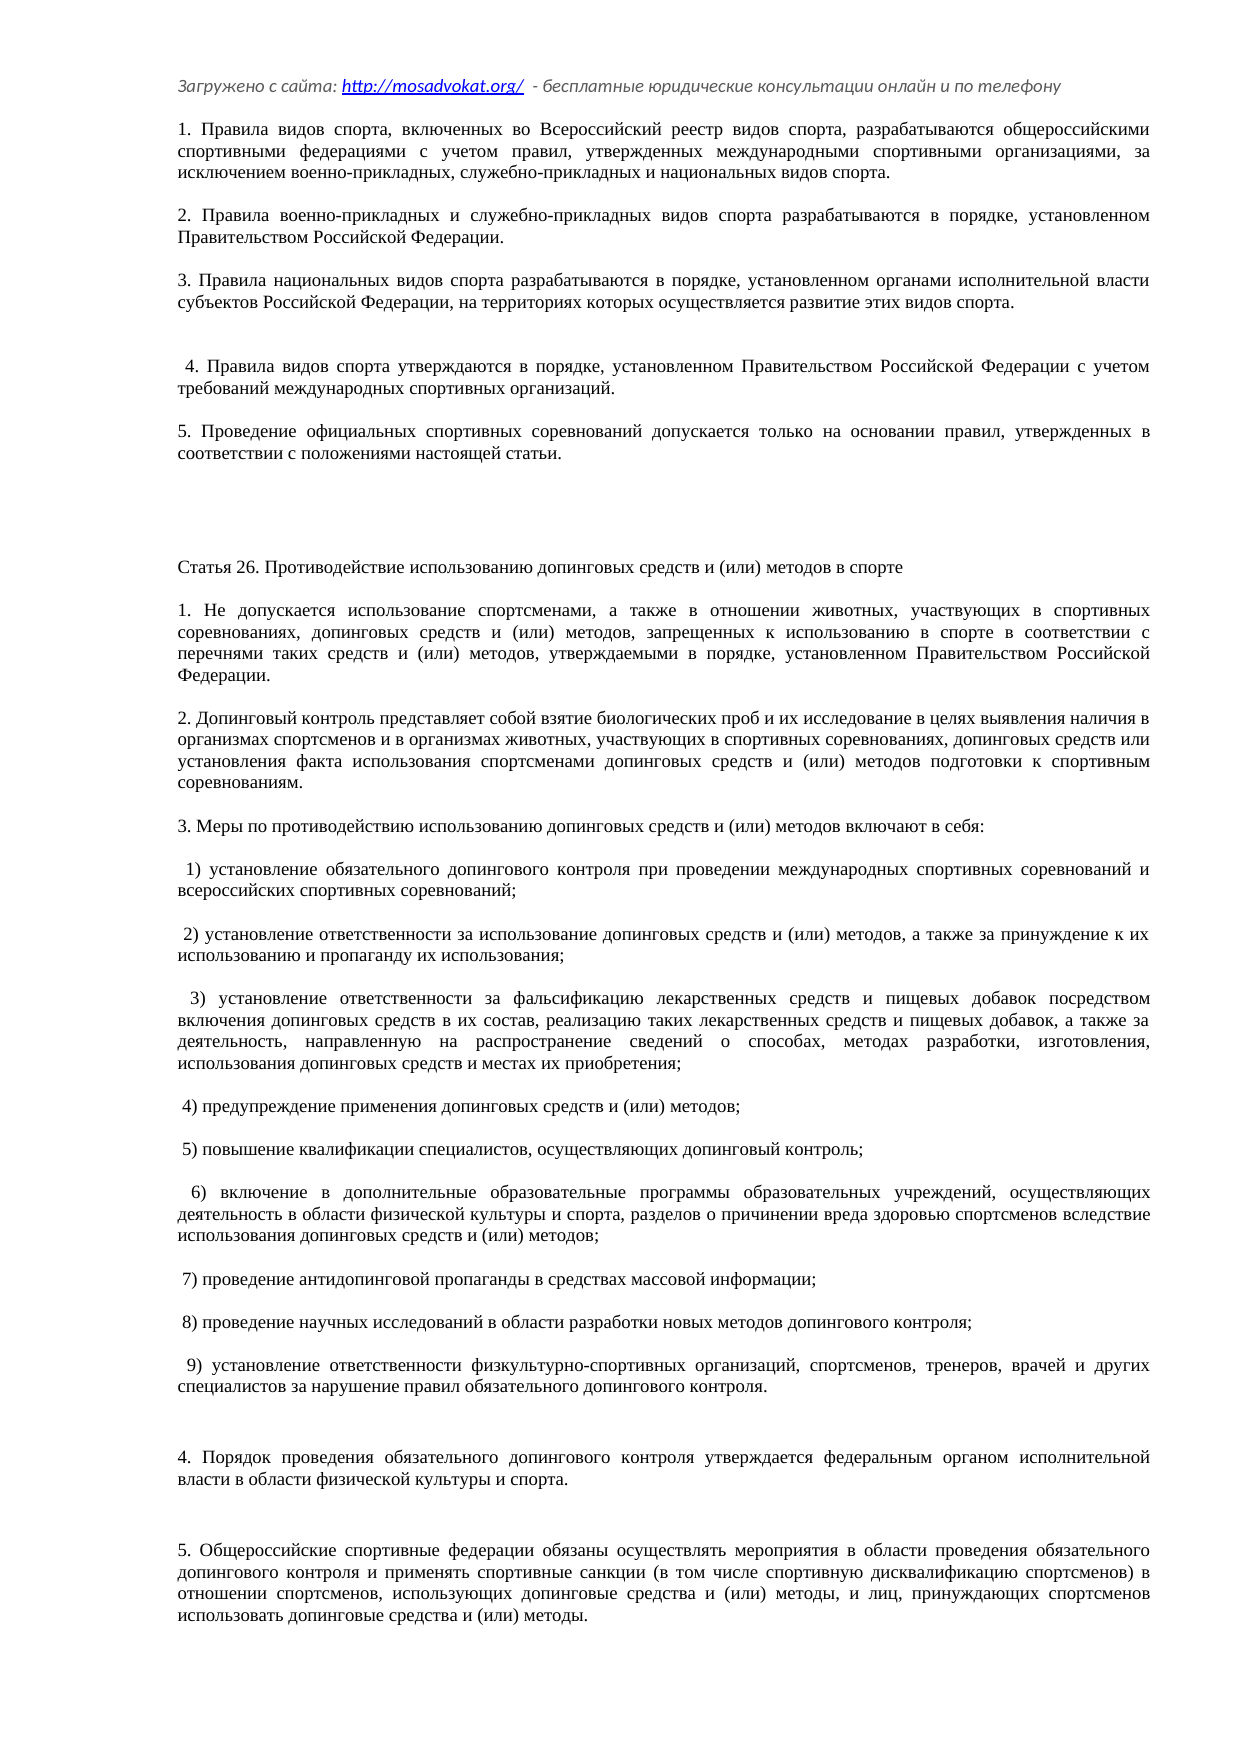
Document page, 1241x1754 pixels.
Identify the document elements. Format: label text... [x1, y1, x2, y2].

text 4. Порядок проведения обязательного допингового контроля утверждается федеральным органом исполнительной власти в области физической культуры и спорта. [177, 1446, 1152, 1489]
text 6) включение в дополнительные образовательные программы образовательных учреждений, осуществляющих деятельность в области физической культуры и спорта, разделов о причинении вреда здоровью спортсменов вследствие использования допинговых средств и (или) методов; [177, 1181, 1152, 1246]
text 2. Допинговый контроль представляет собой взятие биологических проб и их исследование в целях выявления наличия в организмах спортсменов и в организмах животных, участвующих в спортивных соревнованиях, допинговых средств или установления факта использования спортсменами допинговых средств и (или) методов подготовки к спортивным соревнованиям. [177, 707, 1152, 793]
text 3. Меры по противодействию использованию допинговых средств и (или) методов включают в себя: [177, 814, 1152, 836]
text 1) установление обязательного допингового контроля при проведении международных спортивных соревнований и всероссийских спортивных соревнований; [177, 858, 1152, 901]
text 3. Правила национальных видов спорта разрабатываются в порядке, установленном органами исполнительной власти субъектов Российской Федерации, на территориях которых осуществляется развитие этих видов спорта. [177, 269, 1152, 312]
text 7) проведение антидопинговой пропаганды в средствах массовой информации; [177, 1267, 1152, 1289]
text 5. Общероссийские спортивные федерации обязаны осуществлять мероприятия в области проведения обязательного допингового контроля и применять спортивные санкции (в том числе спортивную дисквалификацию спортсменов) в отношении спортсменов, использующих допинговые средства и (или) методы, и лиц, принуждающих спортсменов использовать допинговые средства и (или) методы. [177, 1539, 1152, 1625]
text 2. Правила военно-прикладных и служебно-прикладных видов спорта разрабатываются в порядке, установленном Правительством Российской Федерации. [177, 204, 1152, 247]
text 4. Правила видов спорта утверждаются в порядке, установленном Правительством Российской Федерации с учетом требований международных спортивных организаций. [177, 355, 1152, 398]
text 9) установление ответственности физкультурно-спортивных организаций, спортсменов, тренеров, врачей и других специалистов за нарушение правил обязательного допингового контроля. [177, 1354, 1152, 1397]
text 8) проведение научных исследований в области разработки новых методов допингового контроля; [177, 1311, 1152, 1332]
text 2) установление ответственности за использование допинговых средств и (или) методов, а также за принуждение к их использованию и пропаганду их использования; [177, 922, 1152, 966]
text Статья 26. Противодействие использованию допинговых средств и (или) методов в спорте [177, 556, 1152, 577]
text 5) повышение квалификации специалистов, осуществляющих допинговый контроль; [177, 1138, 1152, 1159]
text 1. Правила видов спорта, включенных во Всероссийский реестр видов спорта, разрабатываются общероссийскими спортивными федерациями с учетом правил, утвержденных международными спортивными организациями, за исключением военно-прикладных, служебно-прикладных и национальных видов спорта. [177, 118, 1152, 183]
text 1. Не допускается использование спортсменами, а также в отношении животных, участвующих в спортивных соревнованиях, допинговых средств и (или) методов, запрещенных к использованию в спорте в соответствии с перечнями таких средств и (или) методов, утверждаемыми в порядке, установленном Правительством Российской Федерации. [177, 599, 1152, 685]
text 3) установление ответственности за фальсификацию лекарственных средств и пищевых добавок посредством включения допинговых средств в их состав, реализацию таких лекарственных средств и пищевых добавок, а также за деятельность, направленную на распространение сведений о способах, методах разработки, изготовления, использования допинговых средств и местах их приобретения; [177, 987, 1152, 1073]
text 4) предупреждение применения допинговых средств и (или) методов; [177, 1095, 1152, 1116]
text 5. Проведение официальных спортивных соревнований допускается только на основании правил, утвержденных в соответствии с положениями настоящей статьи. [177, 420, 1152, 463]
